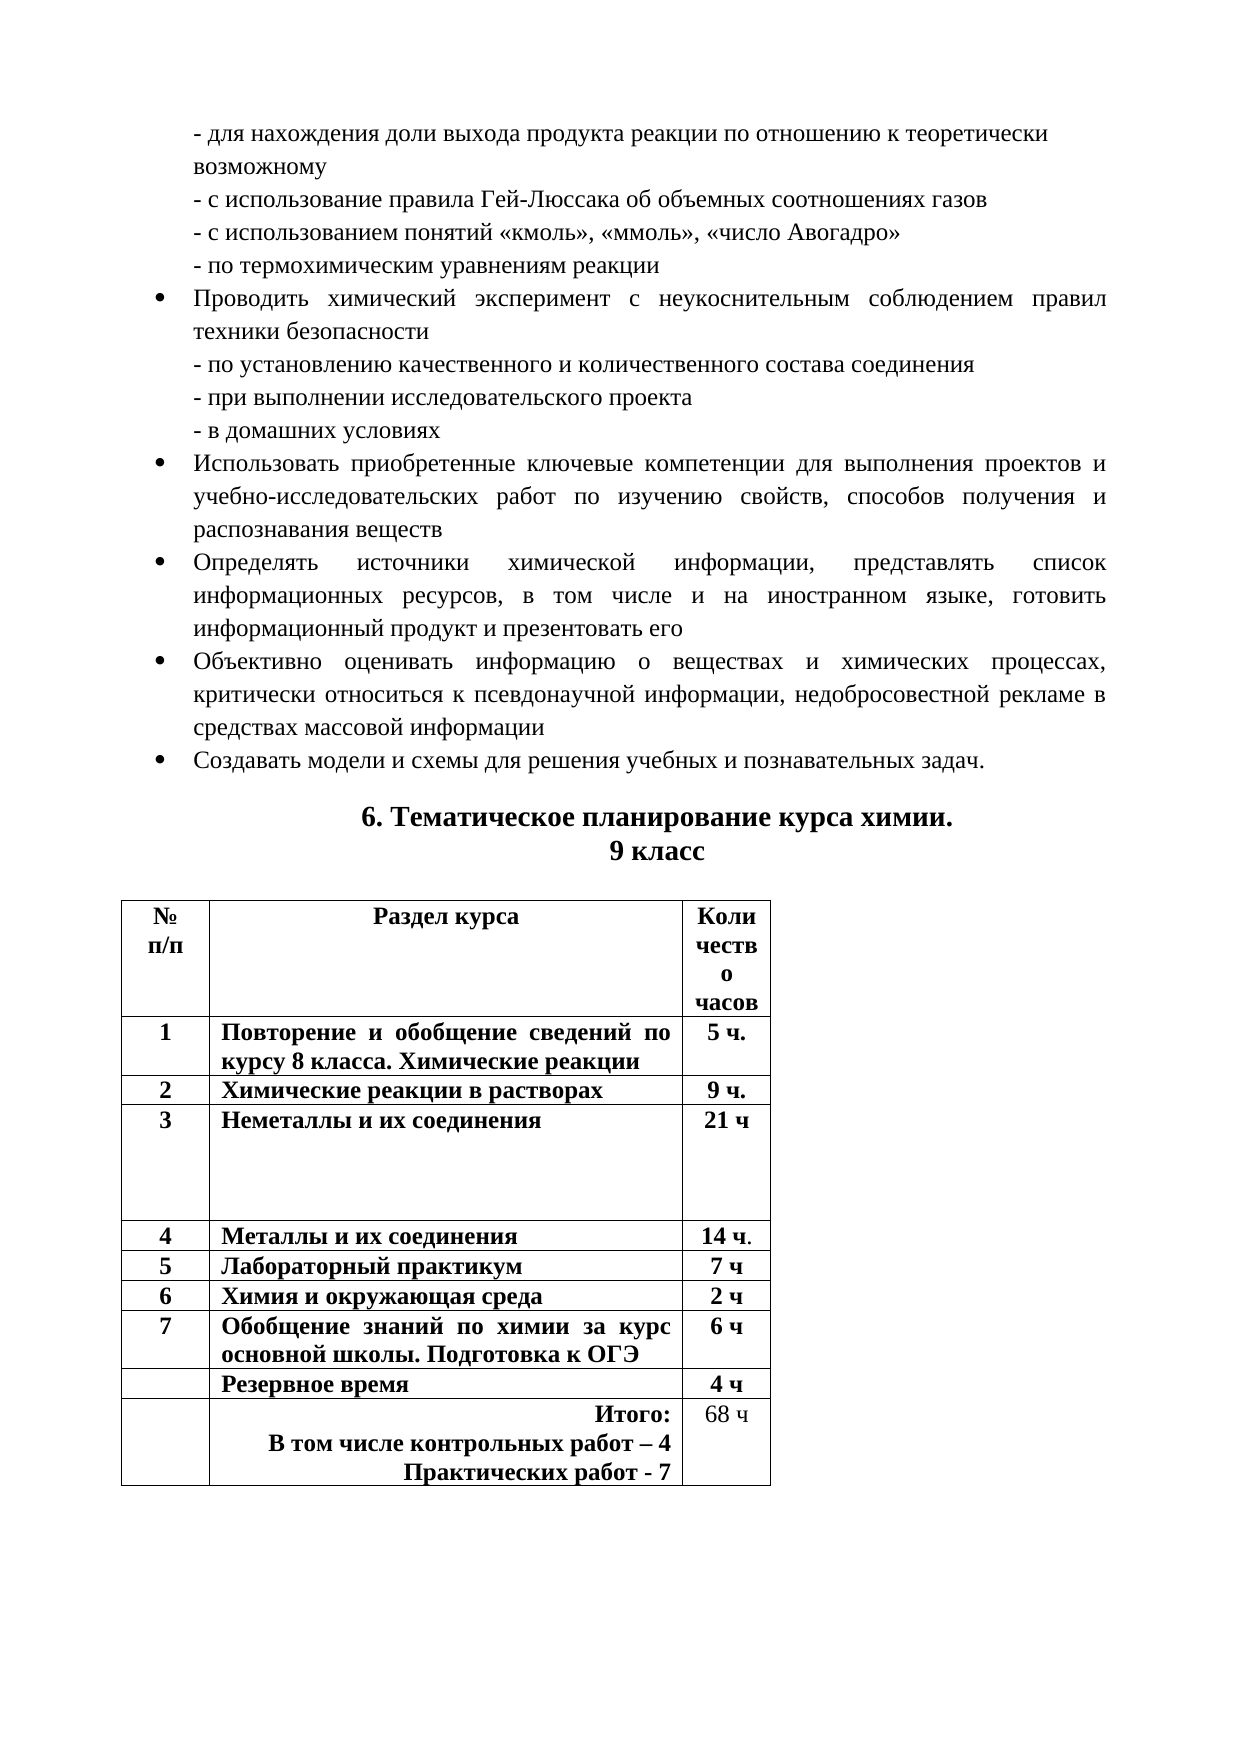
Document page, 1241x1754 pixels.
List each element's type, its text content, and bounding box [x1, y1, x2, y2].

table_cell Химические реакции в растворах [210, 1076, 682, 1104]
table_cell 14 ч. [683, 1221, 770, 1250]
list - по установлению качественного и количественного состава соединения [193, 349, 1107, 378]
table_cell 9 ч. [683, 1076, 770, 1104]
table_cell Повторение и обобщение сведений по курсу 8 класса. Химические реакции [210, 1017, 682, 1074]
list Использовать приобретенные ключевые компетенции для выполнения проектов и учебно-исследовательских работ по изучению свойств, способов получения и распознавания веществ [156, 448, 1107, 543]
table_cell Резервное время [210, 1369, 682, 1398]
table_header № п/п [122, 901, 209, 1016]
table_cell 5 [122, 1251, 209, 1280]
table_cell Итого: В том числе контрольных работ – 4 Практических работ - 7 [210, 1399, 682, 1485]
list Определять источники химической информации, представлять список информационных ресурсов, в том числе и на иностранном языке, готовить информационный продукт и презентовать его [156, 547, 1107, 642]
table_cell 1 [122, 1017, 209, 1074]
table_cell 7 [122, 1311, 209, 1368]
table_cell 6 ч [683, 1311, 770, 1368]
list - с использованием понятий «кмоль», «ммоль», «число Авогадро» [193, 217, 1107, 246]
table_cell Лабораторный практикум [210, 1251, 682, 1280]
table_cell 68 ч [683, 1399, 770, 1485]
table_cell 5 ч. [683, 1017, 770, 1074]
table_cell 4 ч [683, 1369, 770, 1398]
table_cell [122, 1399, 209, 1485]
list - при выполнении исследовательского проекта [193, 382, 1107, 411]
table_cell Обобщение знаний по химии за курс основной школы. Подготовка к ОГЭ [210, 1311, 682, 1368]
list - в домашних условиях [193, 415, 1107, 444]
table_cell Металлы и их соединения [210, 1221, 682, 1250]
list - с использование правила Гей-Люссака об объемных соотношениях газов [193, 184, 1107, 213]
table_cell 2 [122, 1076, 209, 1104]
table_cell 2 ч [683, 1281, 770, 1310]
list Проводить химический эксперимент с неукоснительным соблюдением правил техники безопасности [156, 283, 1107, 345]
table_cell 4 [122, 1221, 209, 1250]
table_cell Неметаллы и их соединения [210, 1105, 682, 1220]
table_cell Химия и окружающая среда [210, 1281, 682, 1310]
table_cell 7 ч [683, 1251, 770, 1280]
table_cell 6 [122, 1281, 209, 1310]
list - для нахождения доли выхода продукта реакции по отношению к теоретически возможному [193, 118, 1107, 180]
table_cell [122, 1369, 209, 1398]
list Объективно оценивать информацию о веществах и химических процессах, критически относиться к псевдонаучной информации, недобросовестной рекламе в средствах массовой информации [156, 646, 1107, 741]
table_cell 3 [122, 1105, 209, 1220]
table_header Количество часов [683, 901, 770, 1016]
table_header Раздел курса [210, 901, 682, 1016]
text 6. Тематическое планирование курса химии. [207, 799, 1107, 833]
text 9 класс [207, 833, 1107, 866]
table_cell 21 ч [683, 1105, 770, 1220]
list Создавать модели и схемы для решения учебных и познавательных задач. [156, 746, 1107, 774]
list - по термохимическим уравнениям реакции [193, 250, 1107, 279]
